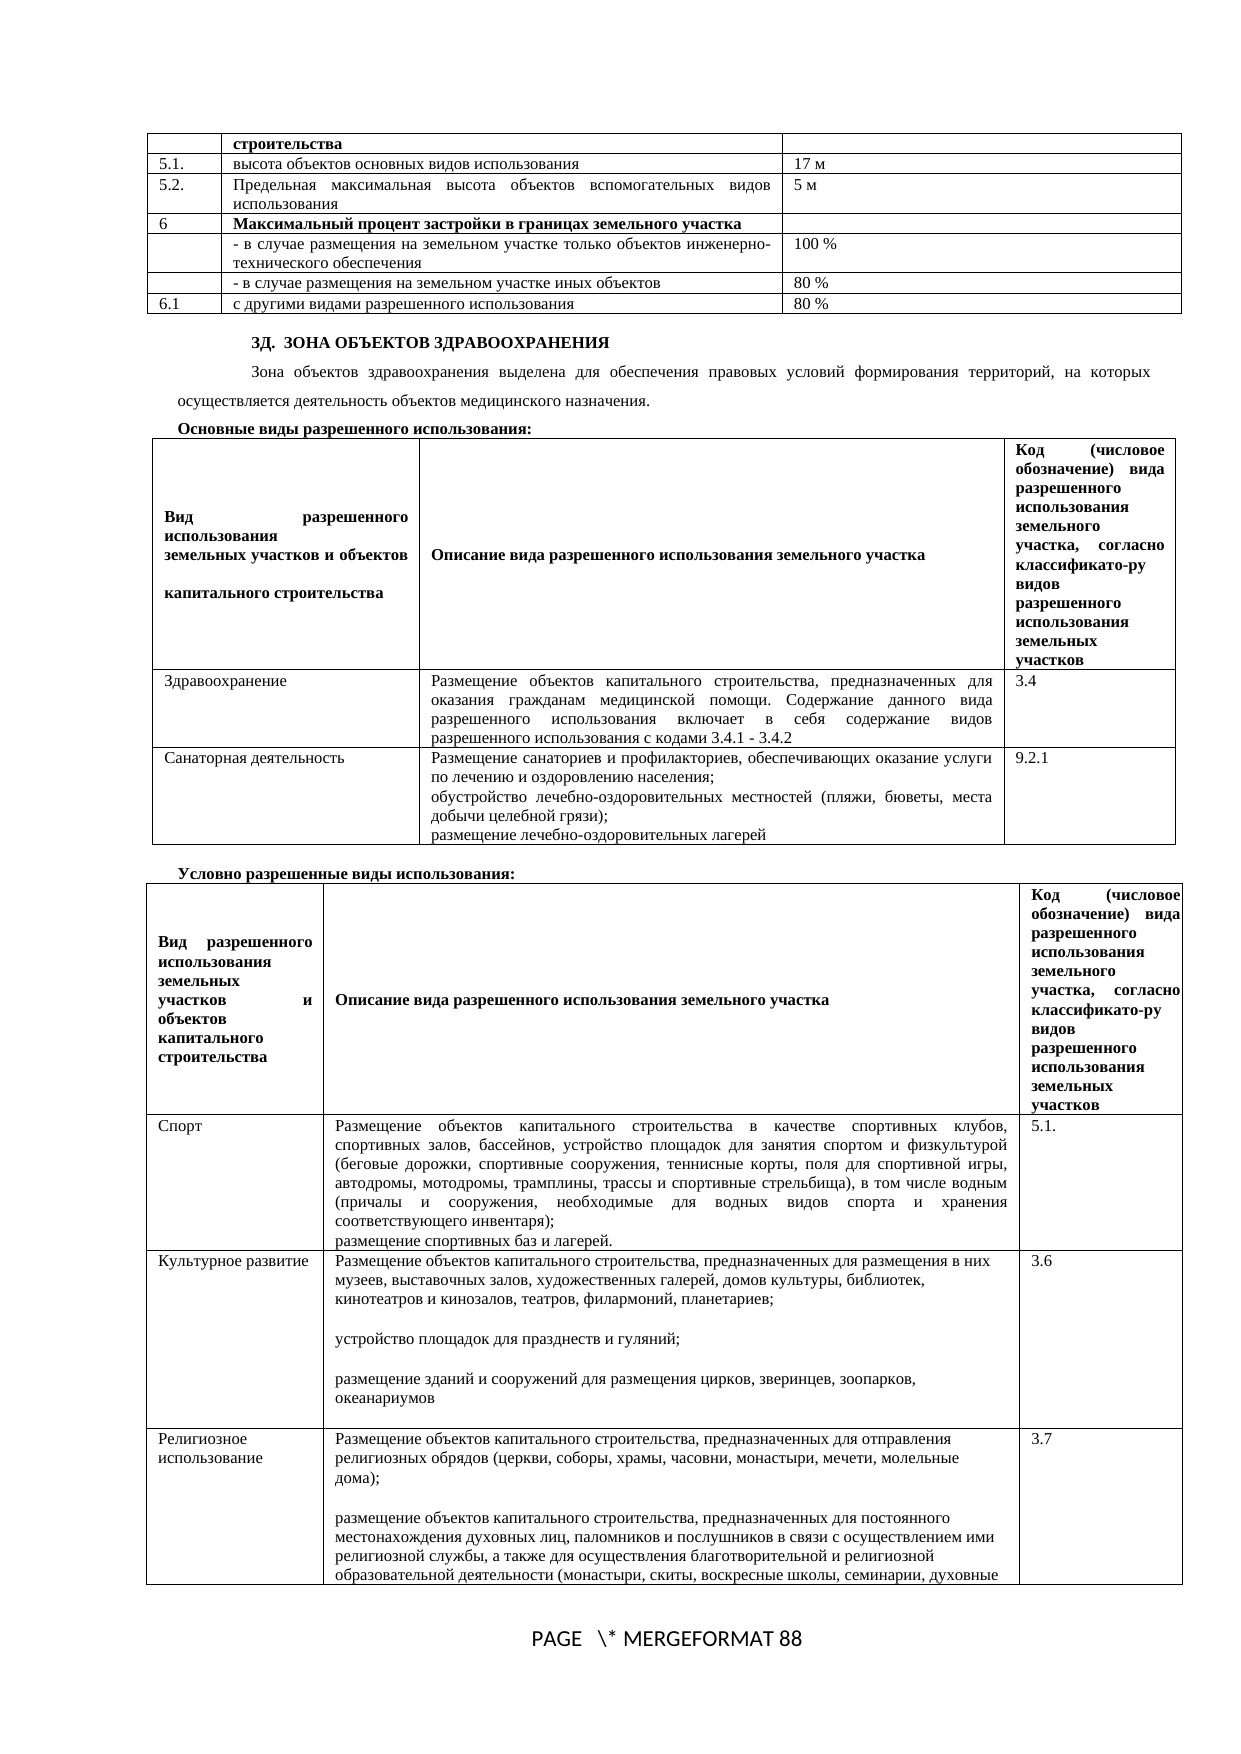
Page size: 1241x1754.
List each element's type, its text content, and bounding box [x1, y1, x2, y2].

text ЗД. ЗОНА ОБЪЕКТОВ ЗДРАВООХРАНЕНИЯ [177, 333, 1152, 352]
table_cell Спорт [147, 1115, 323, 1249]
table_cell 100 % [783, 234, 1181, 272]
table_header Вид разрешенного использования земельных участков и объектов капитального строительства [147, 884, 323, 1114]
text Условно разрешенные виды использования: [177, 864, 1152, 883]
table_header Код (числовое обозначение) вида разрешенного использования земельного участка, согласно классификато-ру видов разрешенного использования земельных участков [1020, 884, 1182, 1114]
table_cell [222, 134, 782, 153]
table_cell 5.1. [148, 154, 221, 173]
table_cell Религиозное использование [147, 1429, 323, 1584]
table_cell Предельная максимальная высота объектов вспомогательных видов использования [222, 174, 782, 213]
table_cell с другими видами разрешенного использования [222, 294, 782, 313]
table_cell Размещение санаториев и профилакториев, обеспечивающих оказание услуги по лечению и оздоровлению населения; обустройство лечебно-оздоровительных местностей (пляжи, бюветы, места добычи целебной грязи); размещение лечебно-оздоровительных лагерей [420, 748, 1004, 844]
table_header Описание вида разрешенного использования земельного участка [420, 439, 1004, 669]
table_cell 6.1 [148, 294, 221, 313]
table_cell 6 [148, 214, 221, 233]
table_cell - в случае размещения на земельном участке только объектов инженерно-технического обеспечения [222, 234, 782, 272]
table_cell Размещение объектов капитального строительства в качестве спортивных клубов, спортивных залов, бассейнов, устройство площадок для занятия спортом и физкультурой (беговые дорожки, спортивные сооружения, теннисные корты, поля для спортивной игры, автодромы, мотодромы, трамплины, трассы и спортивные стрельбища), в том числе водным (причалы и сооружения, необходимые для водных видов спорта и хранения соответствующего инвентаря); размещение спортивных баз и лагерей. [324, 1115, 1019, 1249]
text Основные виды разрешенного использования: [177, 419, 1152, 438]
table_header Вид разрешенного использования земельных участков и объектов капитального строительства [153, 439, 419, 669]
table_header Код (числовое обозначение) вида разрешенного использования земельного участка, согласно классификато-ру видов разрешенного использования земельных участков [1005, 439, 1175, 669]
table_cell 80 % [783, 273, 1181, 292]
table_cell Здравоохранение [153, 670, 419, 747]
table_cell 5.1. [1020, 1115, 1182, 1249]
text Зона объектов здравоохранения выделена для обеспечения правовых условий формирования территорий, на которых осуществляется деятельность объектов медицинского назначения. [177, 362, 1152, 409]
table_cell 17 м [783, 154, 1181, 173]
table_cell 3.7 [1020, 1429, 1182, 1584]
table_cell 5 м [783, 174, 1181, 213]
table_cell 5.2. [148, 174, 221, 213]
table_cell 3.4 [1005, 670, 1175, 747]
table_cell [148, 273, 221, 292]
table_cell [783, 134, 1181, 153]
table_cell Размещение объектов капитального строительства, предназначенных для размещения в них музеев, выставочных залов, художественных галерей, домов культуры, библиотек, кинотеатров и кинозалов, театров, филармоний, планетариев; устройство площадок для празднеств и гуляний; размещение зданий и сооружений для размещения цирков, зверинцев, зоопарков, океанариумов [324, 1251, 1019, 1428]
table_cell Размещение объектов капитального строительства, предназначенных для оказания гражданам медицинской помощи. Содержание данного вида разрешенного использования включает в себя содержание видов разрешенного использования с кодами 3.4.1 - 3.4.2 [420, 670, 1004, 747]
table_cell Максимальный процент застройки в границах земельного участка [222, 214, 782, 233]
table_cell - в случае размещения на земельном участке иных объектов [222, 273, 782, 292]
table_cell Санаторная деятельность [153, 748, 419, 844]
table_cell 5 [148, 134, 221, 153]
table_header Описание вида разрешенного использования земельного участка [324, 884, 1019, 1114]
table_cell 80 % [783, 294, 1181, 313]
table_cell [783, 214, 1181, 233]
table_cell Культурное развитие [147, 1251, 323, 1428]
table_cell [148, 234, 221, 272]
table_cell 9.2.1 [1005, 748, 1175, 844]
table_cell 3.6 [1020, 1251, 1182, 1428]
table_cell высота объектов основных видов использования [222, 154, 782, 173]
